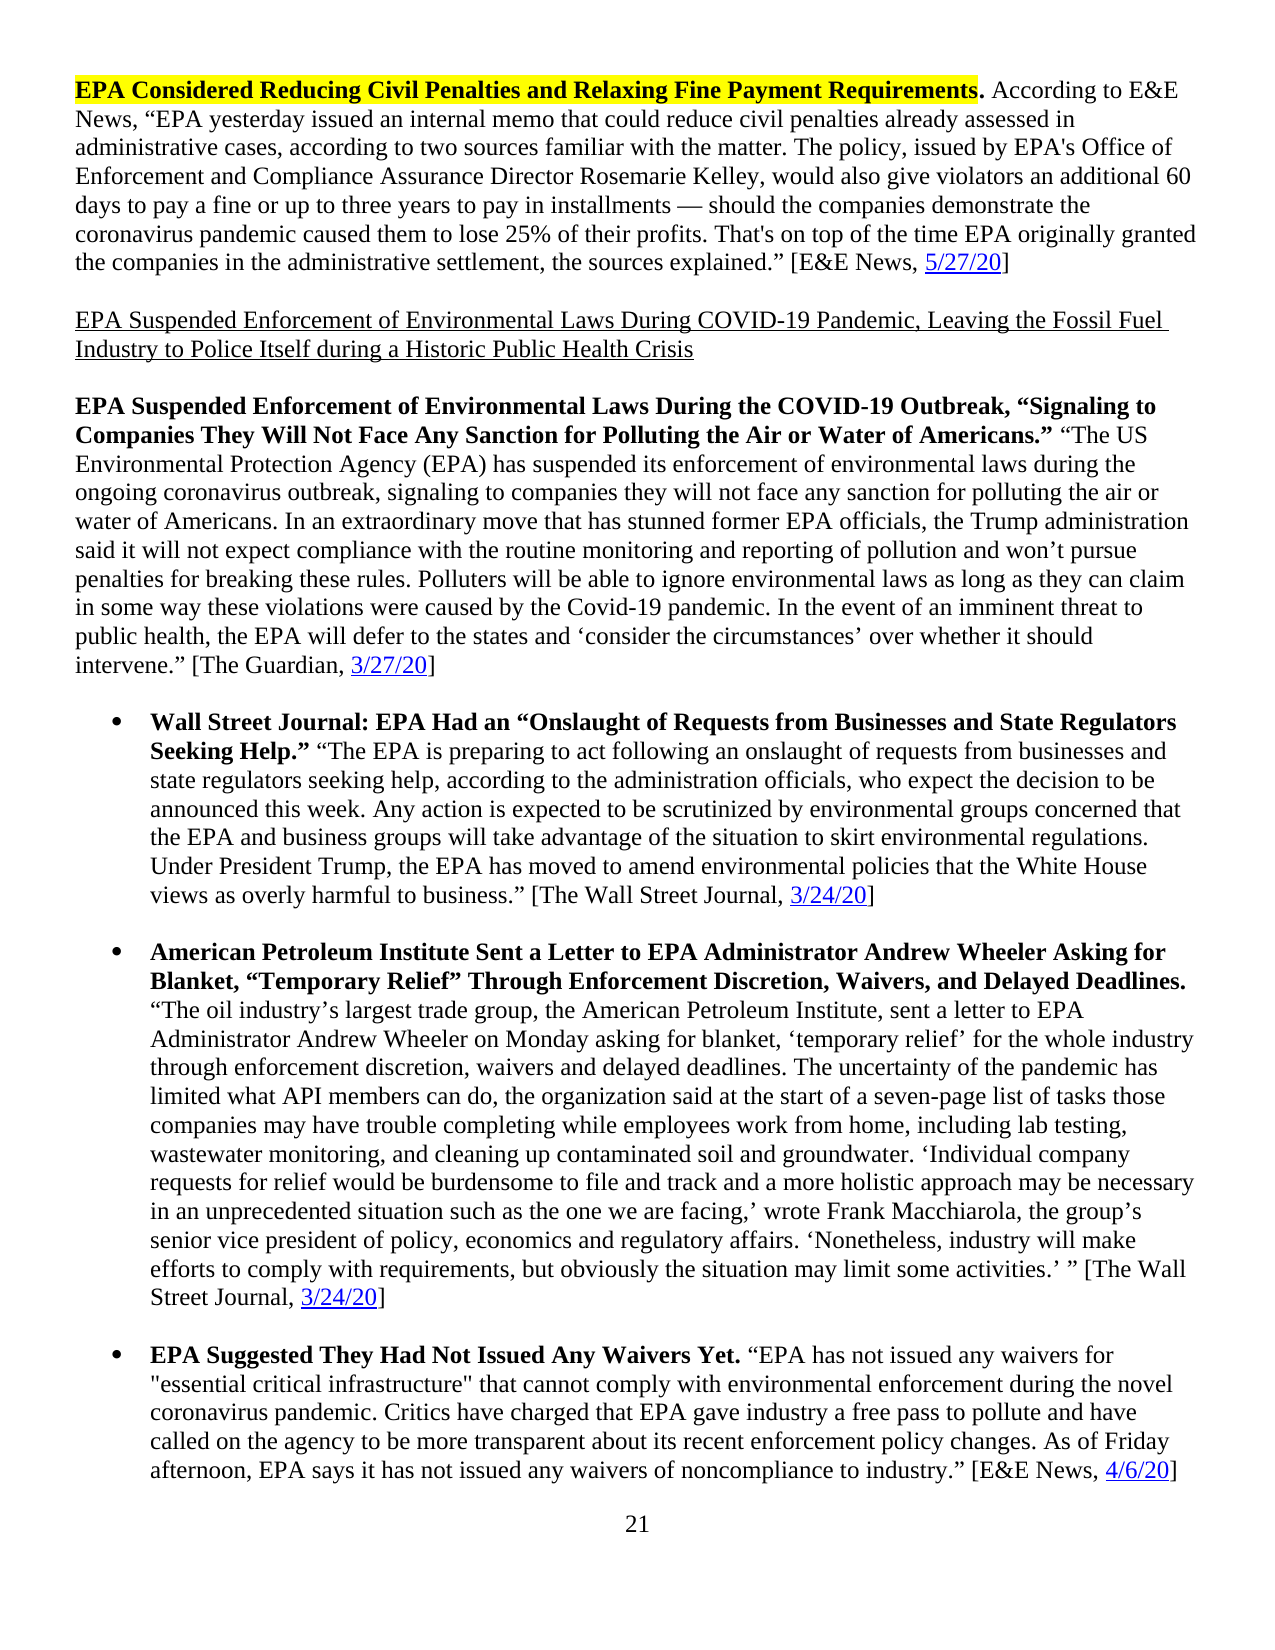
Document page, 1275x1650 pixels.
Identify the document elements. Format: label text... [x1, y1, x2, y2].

list EPA Suggested They Had Not Issued Any Waivers Yet. “EPA has not issued any waivers for "essential critical infrastructure" that cannot comply with environmental enforcement during the novel coronavirus pandemic. Critics have charged that EPA gave industry a free pass to pollute and have called on the agency to be more transparent about its recent enforcement policy changes. As of Friday afternoon, EPA says it has not issued any waivers of noncompliance to industry.” [E&E News, 4/6/20] [112, 1340, 1200, 1484]
text EPA Suspended Enforcement of Environmental Laws During the COVID-19 Outbreak, “Signaling to Companies They Will Not Face Any Sanction for Polluting the Air or Water of Americans.” “The US Environmental Protection Agency (EPA) has suspended its enforcement of environmental laws during the ongoing coronavirus outbreak, signaling to companies they will not face any sanction for polluting the air or water of Americans. In an extraordinary move that has stunned former EPA officials, the Trump administration said it will not expect compliance with the routine monitoring and reporting of pollution and won’t pursue penalties for breaking these rules. Polluters will be able to ignore environmental laws as long as they can claim in some way these violations were caused by the Covid-19 pandemic. In the event of an imminent threat to public health, the EPA will defer to the states and ‘consider the circumstances’ over whether it should intervene.” [The Guardian, 3/27/20] [75, 391, 1200, 679]
list Wall Street Journal: EPA Had an “Onslaught of Requests from Businesses and State Regulators Seeking Help.” “The EPA is preparing to act following an onslaught of requests from businesses and state regulators seeking help, according to the administration officials, who expect the decision to be announced this week. Any action is expected to be scrutinized by environmental groups concerned that the EPA and business groups will take advantage of the situation to skirt environmental regulations. Under President Trump, the EPA has moved to amend environmental policies that the White House views as overly harmful to business.” [The Wall Street Journal, 3/24/20] [112, 707, 1200, 909]
subtitle EPA Suspended Enforcement of Environmental Laws During COVID-19 Pandemic, Leaving the Fossil Fuel Industry to Police Itself during a Historic Public Health Crisis [75, 305, 1200, 362]
list American Petroleum Institute Sent a Letter to EPA Administrator Andrew Wheeler Asking for Blanket, “Temporary Relief” Through Enforcement Discretion, Waivers, and Delayed Deadlines. “The oil industry’s largest trade group, the American Petroleum Institute, sent a letter to EPA Administrator Andrew Wheeler on Monday asking for blanket, ‘temporary relief’ for the whole industry through enforcement discretion, waivers and delayed deadlines. The uncertainty of the pandemic has limited what API members can do, the organization said at the start of a seven-page list of tasks those companies may have trouble completing while employees work from home, including lab testing, wastewater monitoring, and cleaning up contaminated soil and groundwater. ‘Individual company requests for relief would be burdensome to file and track and a more holistic approach may be necessary in an unprecedented situation such as the one we are facing,’ wrote Frank Macchiarola, the group’s senior vice president of policy, economics and regulatory affairs. ‘Nonetheless, industry will make efforts to comply with requirements, but obviously the situation may limit some activities.’ ” [The Wall Street Journal, 3/24/20] [112, 937, 1200, 1311]
text EPA Considered Reducing Civil Penalties and Relaxing Fine Payment Requirements. According to E&E News, “EPA yesterday issued an internal memo that could reduce civil penalties already assessed in administrative cases, according to two sources familiar with the matter. The policy, issued by EPA's Office of Enforcement and Compliance Assurance Director Rosemarie Kelley, would also give violators an additional 60 days to pay a fine or up to three years to pay in installments — should the companies demonstrate the coronavirus pandemic caused them to lose 25% of their profits. That's on top of the time EPA originally granted the companies in the administrative settlement, the sources explained.” [E&E News, 5/27/20] [75, 75, 1200, 276]
